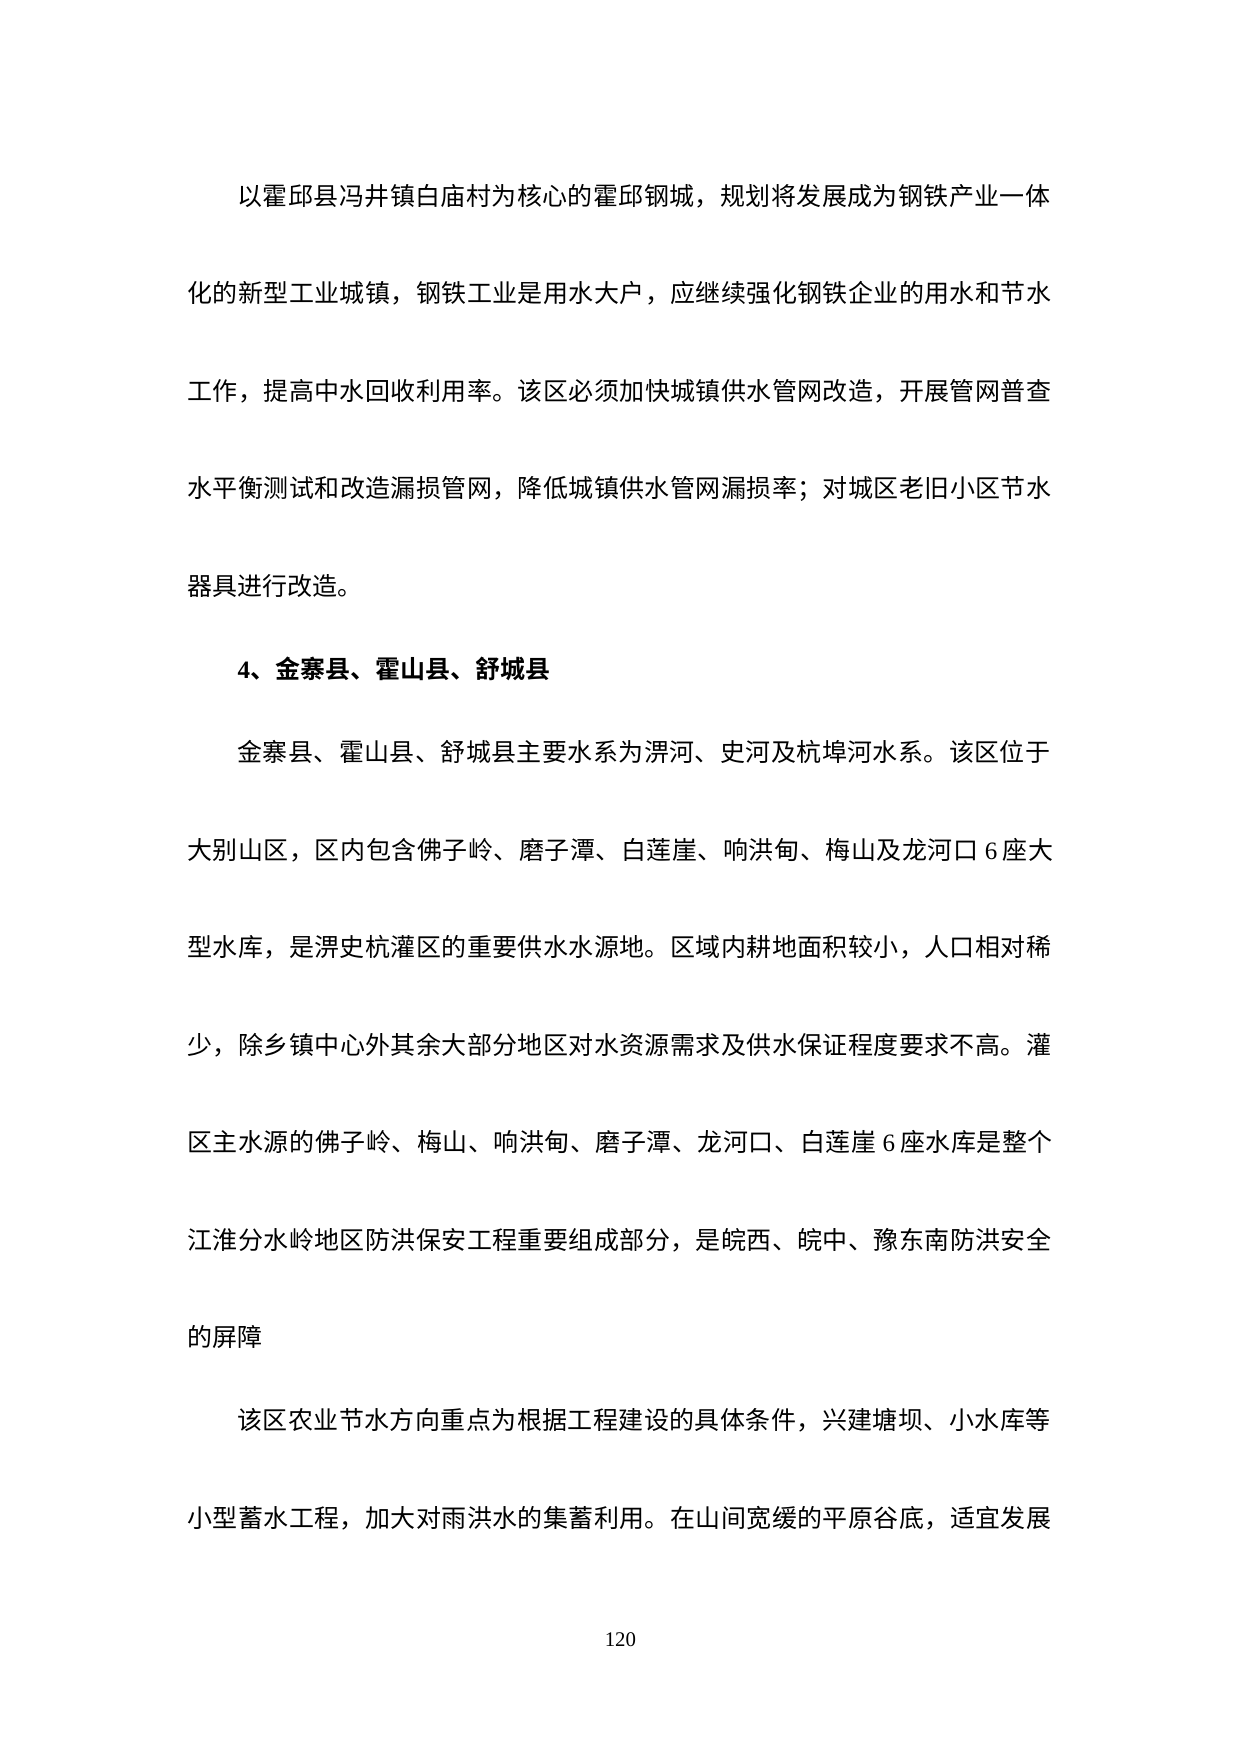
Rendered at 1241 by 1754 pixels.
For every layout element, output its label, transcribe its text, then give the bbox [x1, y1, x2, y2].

text 以霍邱县冯井镇白庙村为核心的霍邱钢城，规划将发展成为钢铁产业一体化的新型工业城镇，钢铁工业是用水大户，应继续强化钢铁企业的用水和节水工作，提高中水回收利用率。该区必须加快城镇供水管网改造，开展管网普查、水平衡测试和改造漏损管网，降低城镇供水管网漏损率；对城区老旧小区节水器具进行改造。 [187, 162, 1053, 617]
text 4、金寨县、霍山县、舒城县 [187, 635, 1053, 700]
text 金寨县、霍山县、舒城县主要水系为淠河、史河及杭埠河水系。该区位于大别山区，区内包含佛子岭、磨子潭、白莲崖、响洪甸、梅山及龙河口6座大型水库，是淠史杭灌区的重要供水水源地。区域内耕地面积较小，人口相对稀少，除乡镇中心外其余大部分地区对水资源需求及供水保证程度要求不高。灌区主水源的佛子岭、梅山、响洪甸、磨子潭、龙河口、白莲崖6座水库是整个江淮分水岭地区防洪保安工程重要组成部分，是皖西、皖中、豫东南防洪安全的屏障 [187, 718, 1053, 1368]
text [187, 1386, 1053, 1549]
